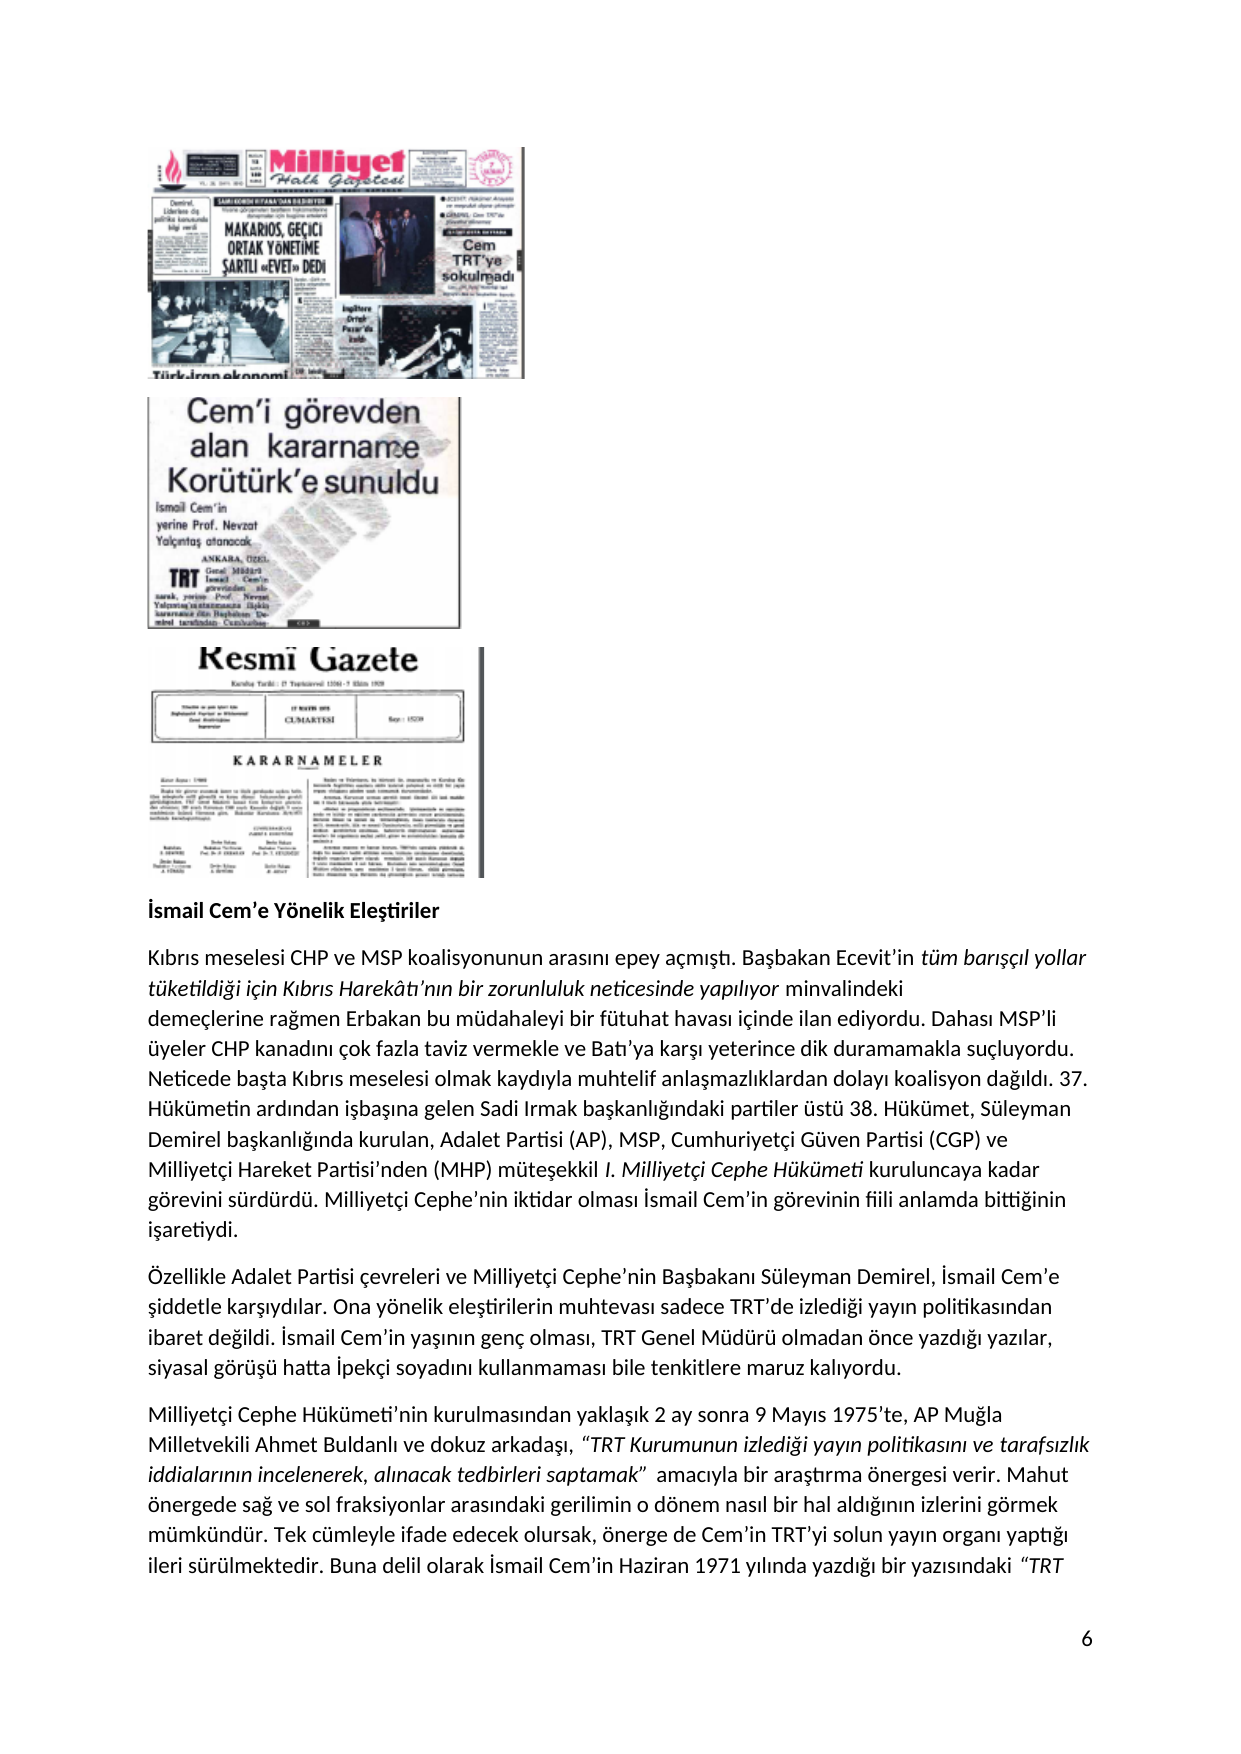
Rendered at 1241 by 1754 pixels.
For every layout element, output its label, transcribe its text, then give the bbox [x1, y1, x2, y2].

text Özellikle Adalet Partisi çevreleri ve Milliyetçi Cephe’nin Başbakanı Süleyman Demirel, İsmail Cem’e şiddetle karşıydılar. Ona yönelik eleştirilerin muhtevası sadece TRT’de izlediği yayın politikasından ibaret değildi. İsmail Cem’in yaşının genç olması, TRT Genel Müdürü olmadan önce yazdığı yazılar, siyasal görüşü hatta İpekçi soyadını kullanmaması bile tenkitlere maruz kalıyordu. [148, 1262, 1093, 1381]
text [148, 1400, 1093, 1579]
picture [147, 397, 462, 629]
picture [147, 147, 525, 379]
text Kıbrıs meselesi CHP ve MSP koalisyonunun arasını epey açmıştı. Başbakan Ecevit’in tüm barışçıl yollar tüketildiği için Kıbrıs Harekâtı’nın bir zorunluluk neticesinde yapılıyor minvalindeki demeçlerine rağmen Erbakan bu müdahaleyi bir fütuhat havası içinde ilan ediyordu. Dahası MSP’li üyeler CHP kanadını çok fazla taviz vermekle ve Batı’ya karşı yeterince dik duramamakla suçluyordu. Neticede başta Kıbrıs meselesi olmak kaydıyla muhtelif anlaşmazlıklardan dolayı koalisyon dağıldı. 37. Hükümetin ardından işbaşına gelen Sadi Irmak başkanlığındaki partiler üstü 38. Hükümet, Süleyman Demirel başkanlığında kurulan, Adalet Partisi (AP), MSP, Cumhuriyetçi Güven Partisi (CGP) ve Milliyetçi Hareket Partisi’nden (MHP) müteşekkil I. Milliyetçi Cephe Hükümeti kuruluncaya kadar görevini sürdürdü. Milliyetçi Cephe’nin iktidar olması İsmail Cem’in görevinin fiili anlamda bittiğinin işaretiydi. [148, 943, 1093, 1243]
text İsmail Cem’e Yönelik Eleştiriler [148, 897, 1093, 925]
picture [147, 647, 485, 878]
